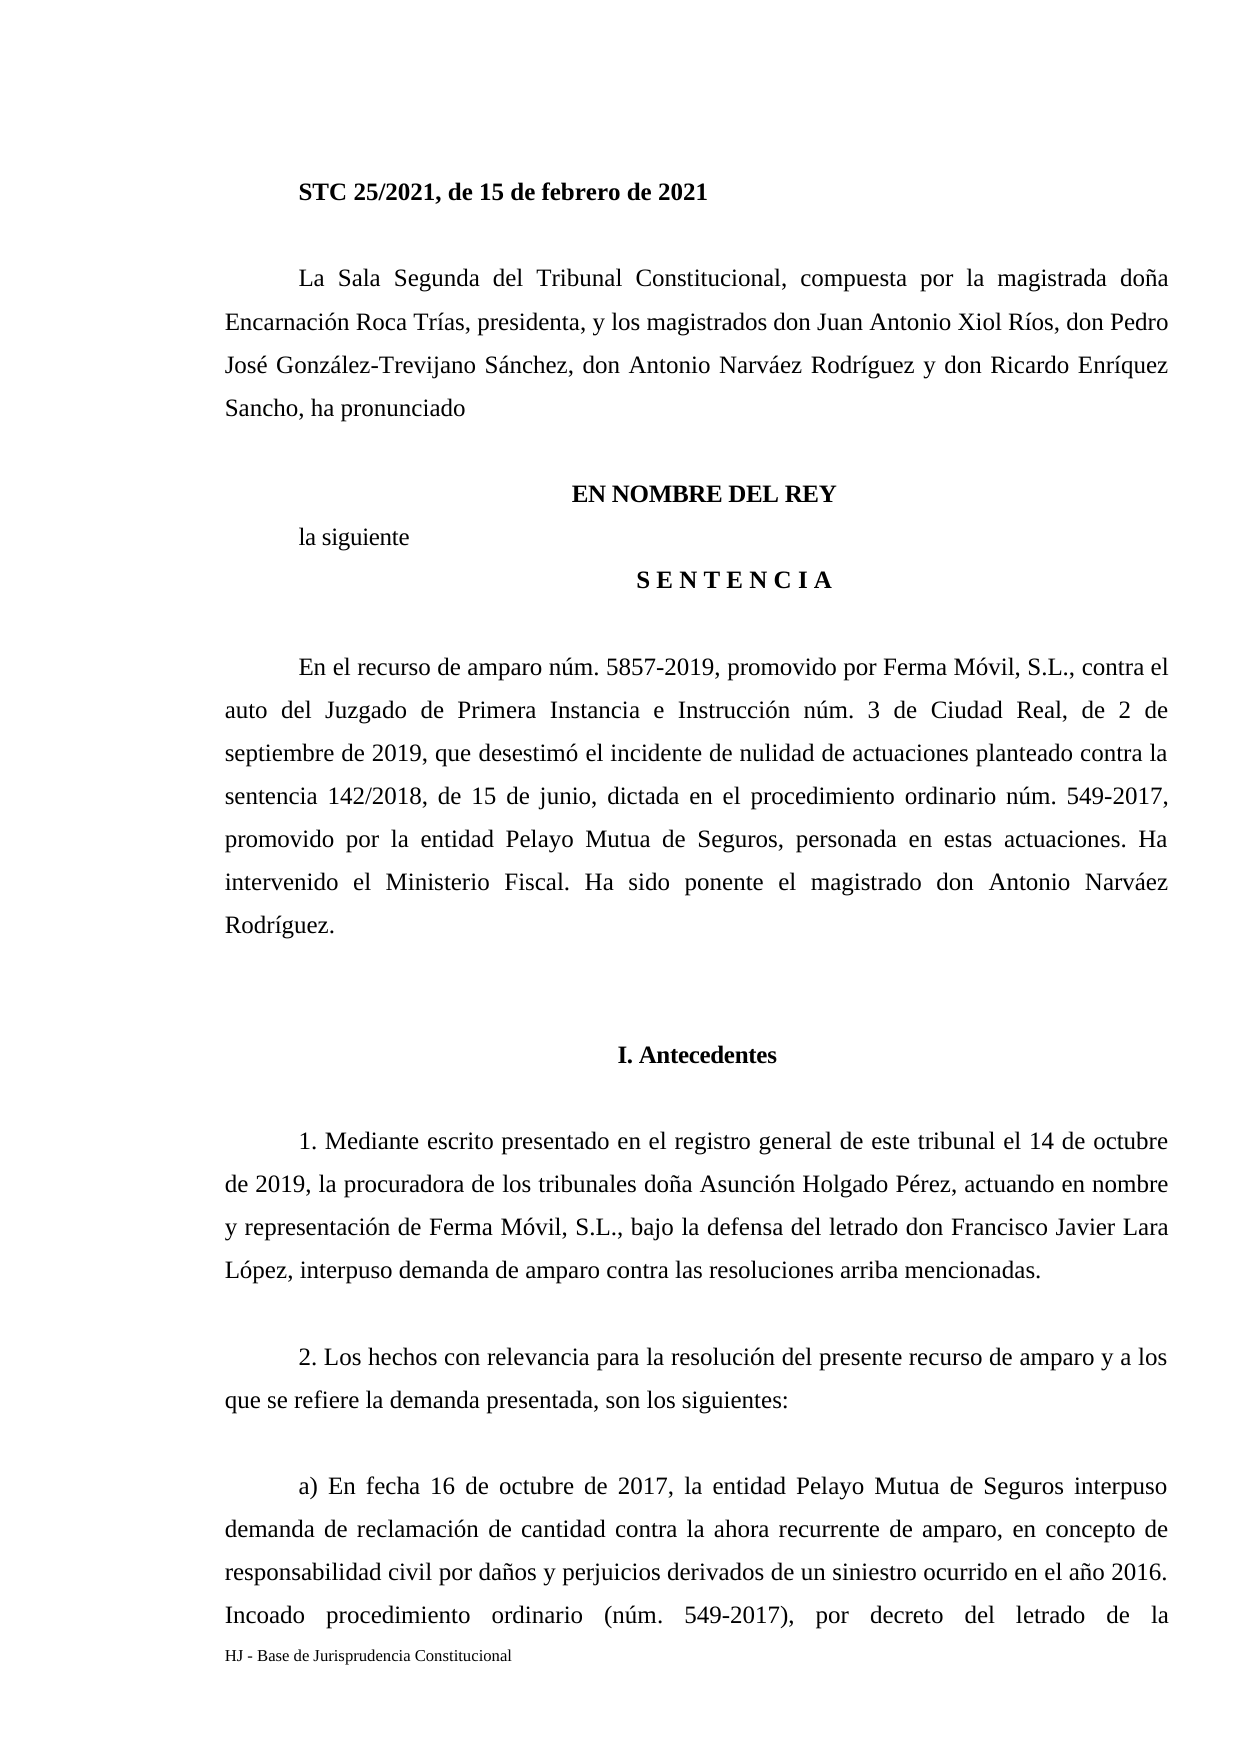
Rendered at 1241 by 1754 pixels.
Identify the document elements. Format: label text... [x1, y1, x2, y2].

text la siguiente [224, 522, 1110, 551]
text S E N T E N C I A [224, 565, 1169, 594]
text La Sala Segunda del Tribunal Constitucional, compuesta por la magistrada doña Encarnación Roca Trías, presidenta, y los magistrados don Juan Antonio Xiol Ríos, don Pedro José González-Trevijano Sánchez, don Antonio Narváez Rodríguez y don Ricardo Enríquez Sancho, ha pronunciado [224, 263, 1169, 422]
text En el recurso de amparo núm. 5857-2019, promovido por Ferma Móvil, S.L., contra el auto del Juzgado de Primera Instancia e Instrucción núm. 3 de Ciudad Real, de 2 de septiembre de 2019, que desestimó el incidente de nulidad de actuaciones planteado contra la sentencia 142/2018, de 15 de junio, dictada en el procedimiento ordinario núm. 549-2017, promovido por la entidad Pelayo Mutua de Seguros, personada en estas actuaciones. Ha intervenido el Ministerio Fiscal. Ha sido ponente el magistrado don Antonio Narváez Rodríguez. [224, 652, 1169, 939]
text 2. Los hechos con relevancia para la resolución del presente recurso de amparo y a los que se refiere la demanda presentada, son los siguientes: [224, 1342, 1169, 1413]
text I. Antecedentes [224, 1040, 1169, 1068]
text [224, 1471, 1169, 1629]
text EN NOMBRE DEL REY [224, 479, 1110, 508]
text 1. Mediante escrito presentado en el registro general de este tribunal el 14 de octubre de 2019, la procuradora de los tribunales doña Asunción Holgado Pérez, actuando en nombre y representación de Ferma Móvil, S.L., bajo la defensa del letrado don Francisco Javier Lara López, interpuso demanda de amparo contra las resoluciones arriba mencionadas. [224, 1126, 1169, 1284]
text STC 25/2021, de 15 de febrero de 2021 [224, 177, 1169, 206]
